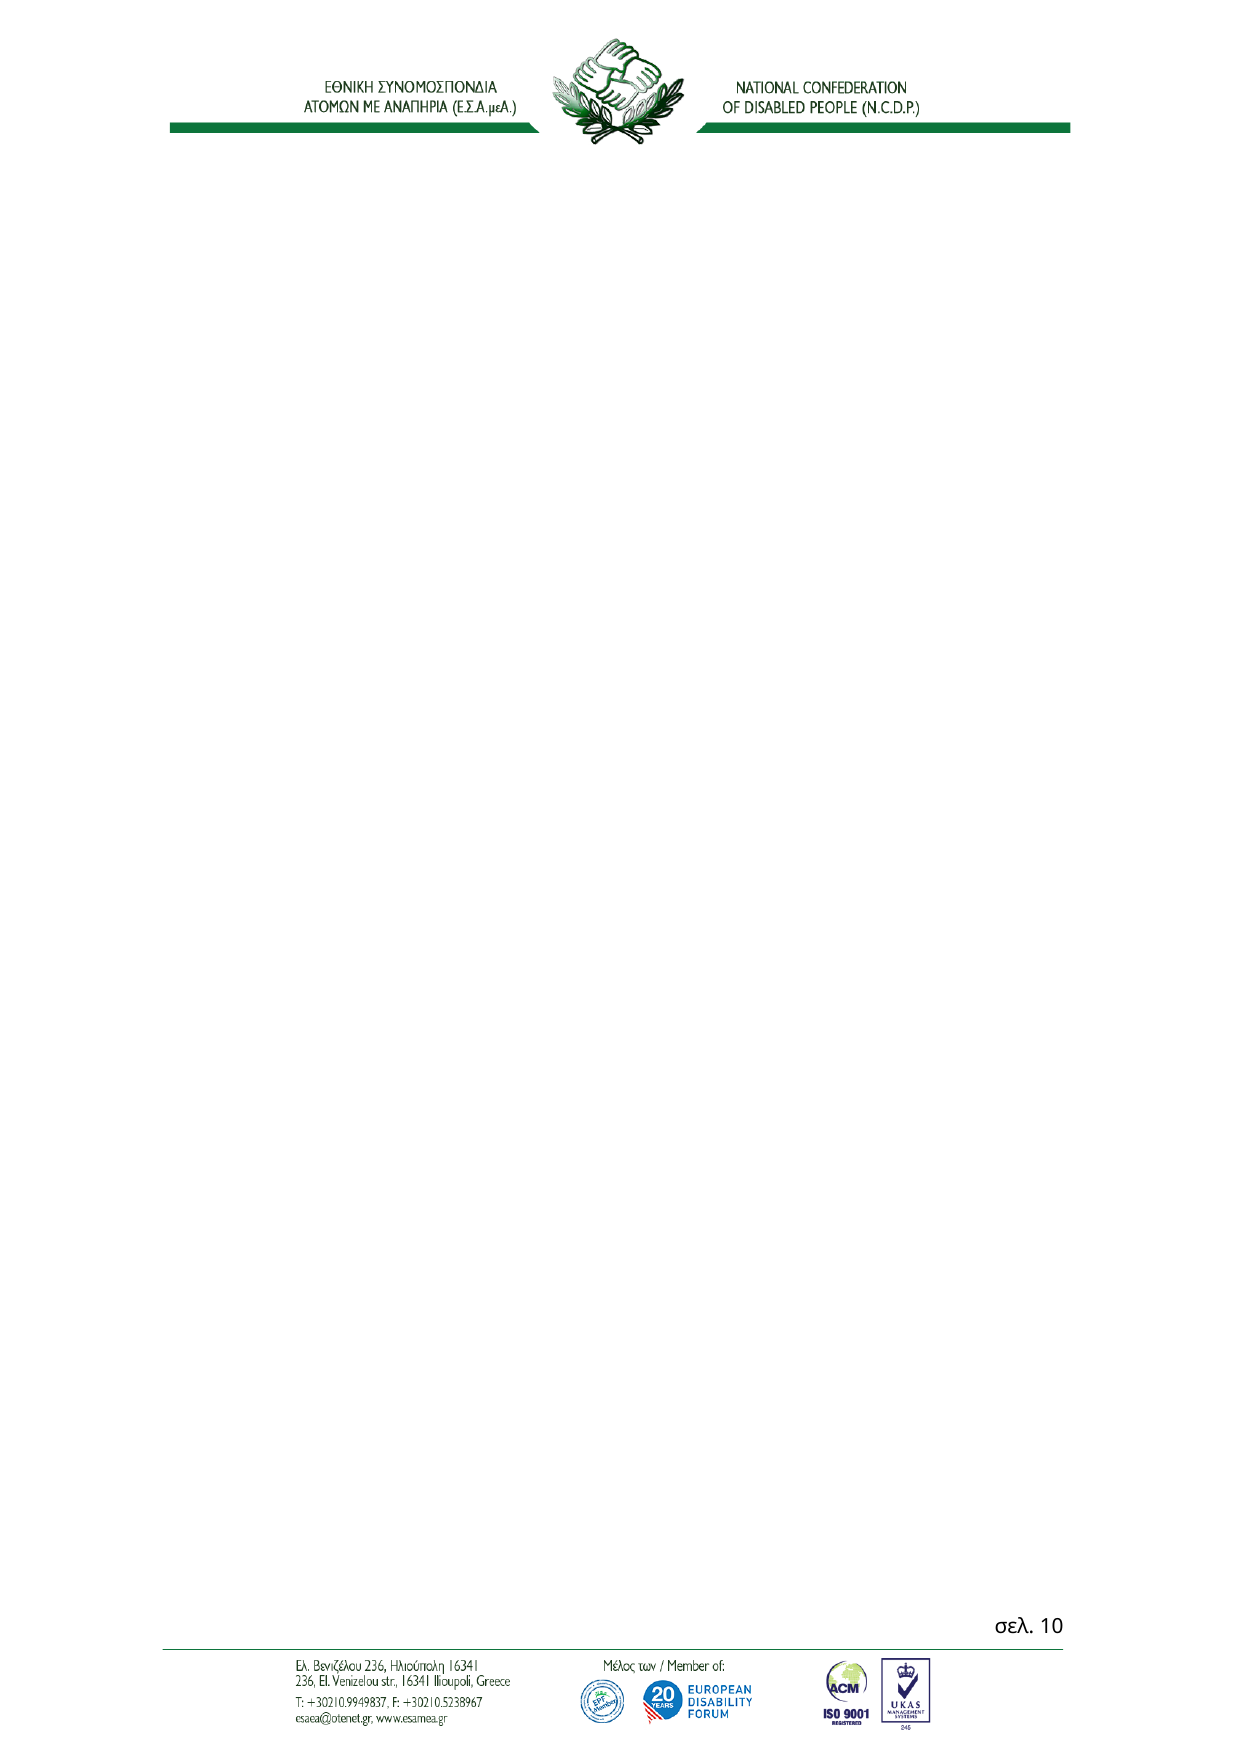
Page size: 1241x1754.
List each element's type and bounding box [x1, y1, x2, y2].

picture [169, 0, 1071, 156]
picture [162, 1639, 1064, 1754]
